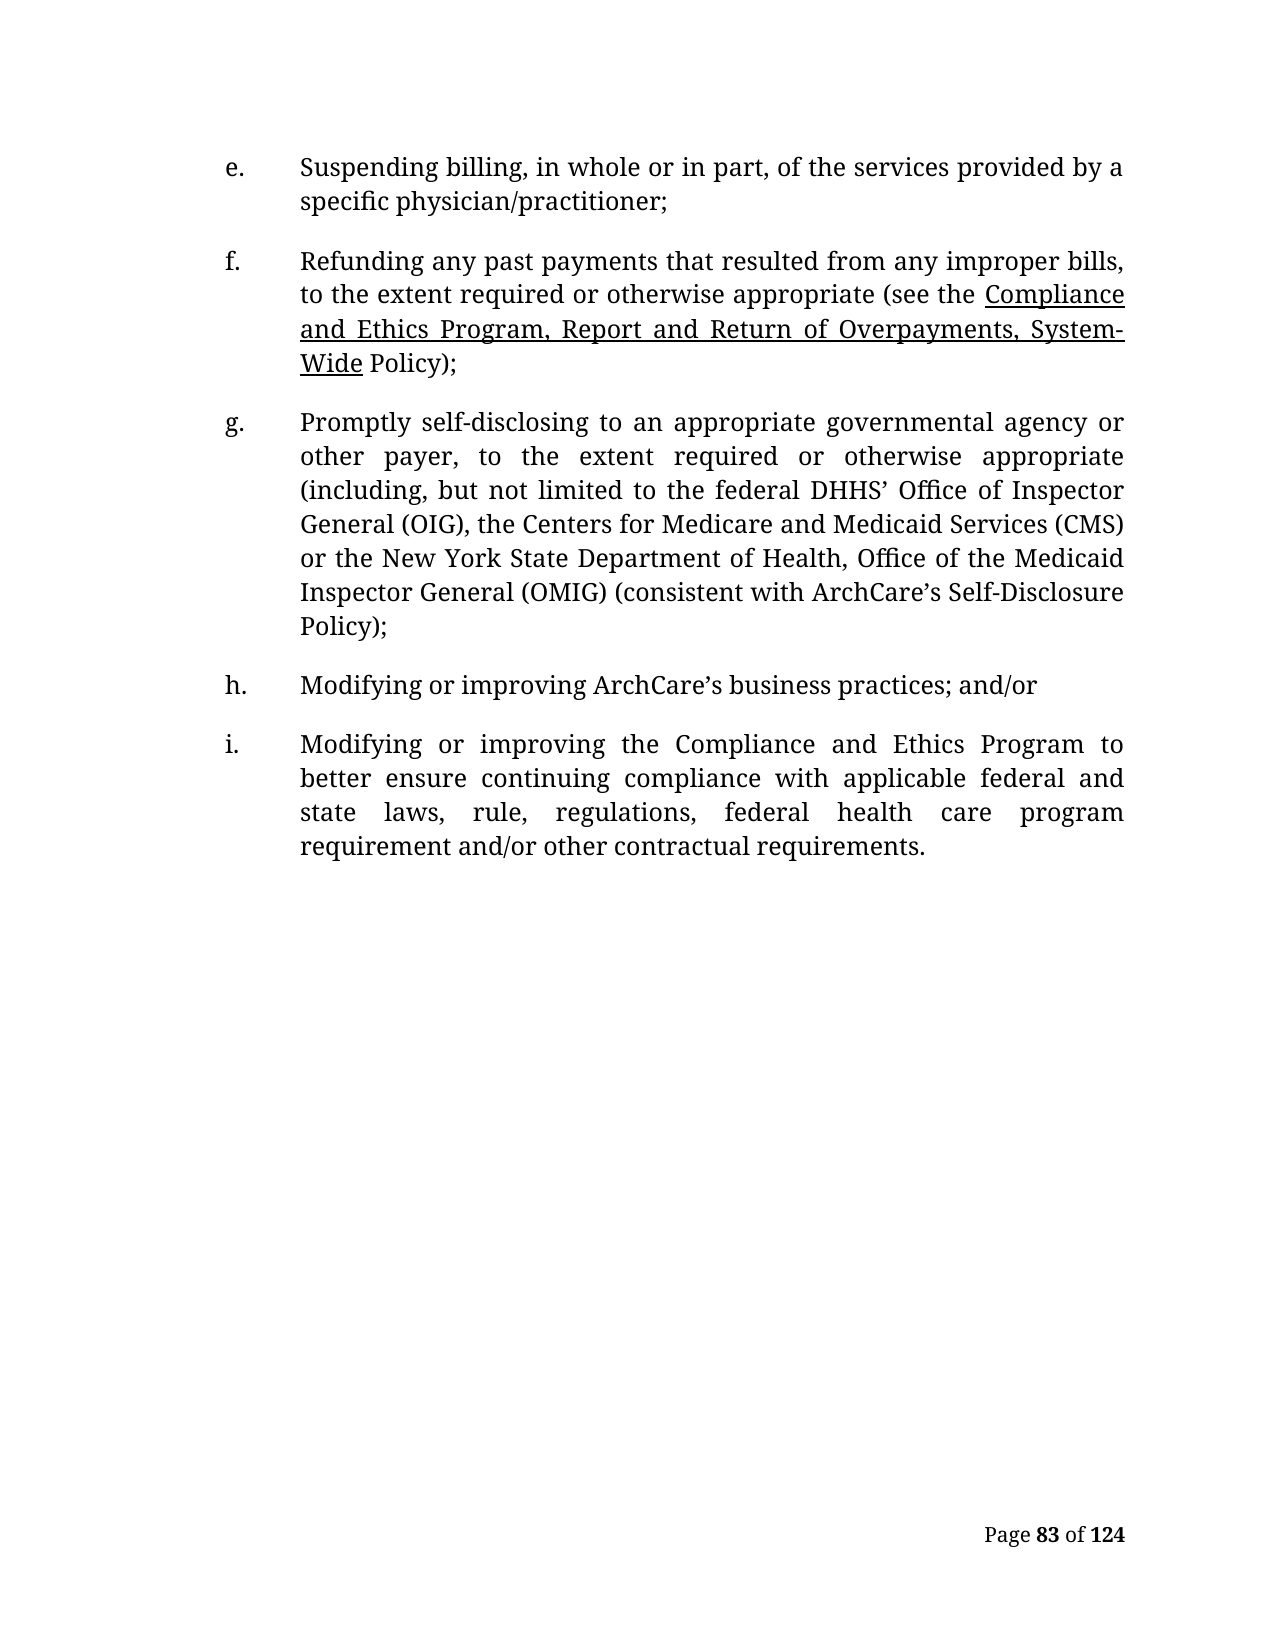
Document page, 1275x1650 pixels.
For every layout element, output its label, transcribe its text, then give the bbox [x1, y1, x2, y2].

subtitle Modifying or improving the Compliance and Ethics Program to better ensure continuing compliance with applicable federal and state laws, rule, regulations, federal health care program requirement and/or other contractual requirements. [225, 727, 1125, 863]
subtitle Modifying or improving ArchCare’s business practices; and/or [225, 668, 1125, 702]
subtitle Promptly self-disclosing to an appropriate governmental agency or other payer, to the extent required or otherwise appropriate (including, but not limited to the federal DHHS’ Office of Inspector General (OIG), the Centers for Medicare and Medicaid Services (CMS) or the New York State Department of Health, Office of the Medicaid Inspector General (OMIG) (consistent with ArchCare’s Self-Disclosure Policy); [225, 404, 1125, 643]
subtitle Suspending billing, in whole or in part, of the services provided by a specific physician/practitioner; [225, 150, 1125, 218]
subtitle Refunding any past payments that resulted from any improper bills, to the extent required or otherwise appropriate (see the Compliance and Ethics Program, Report and Return of Overpayments, System-Wide Policy); [225, 243, 1125, 379]
